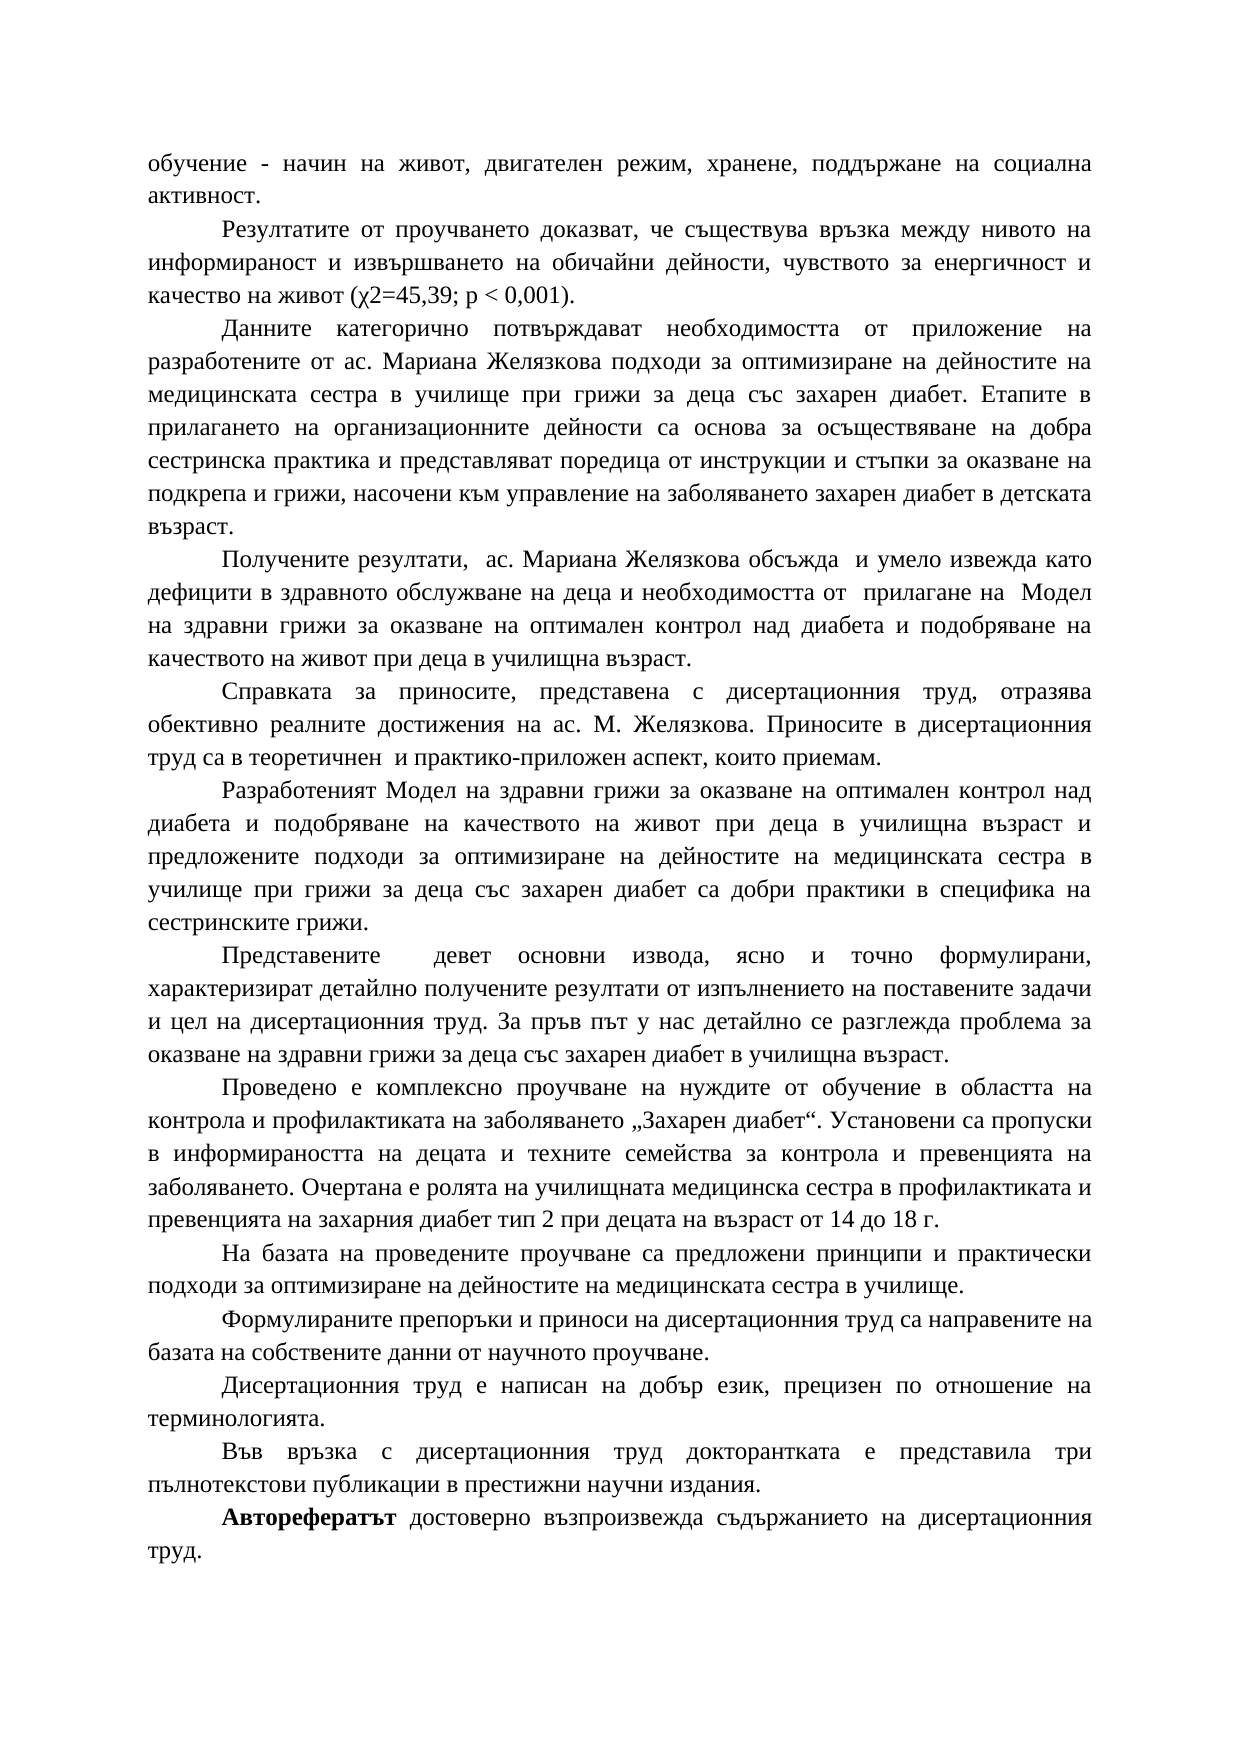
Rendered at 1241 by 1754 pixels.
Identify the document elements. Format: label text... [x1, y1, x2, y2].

text Дисертационния труд е написан на добър език, прецизен по отношение на терминологията. [148, 1370, 1093, 1431]
text Разработеният Модел на здравни грижи за оказване на оптимален контрол над диабета и подобряване на качеството на живот при деца в училищна възраст и предложените подходи за оптимизиране на дейностите на медицинската сестра в училище при грижи за деца със захарен диабет са добри практики в специфика на сестринските грижи. [148, 775, 1093, 936]
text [148, 148, 1093, 209]
text Данните категорично потвърждават необходимостта от приложение на разработените от ас. Мариана Желязкова подходи за оптимизиране на дейностите на медицинската сестра в училище при грижи за деца със захарен диабет. Етапите в прилагането на организационните дейности са основа за осъществяване на добра сестринска практика и представляват поредица от инструкции и стъпки за оказване на подкрепа и грижи, насочени към управление на заболяването захарен диабет в детската възраст. [148, 313, 1093, 539]
text На базата на проведените проучване са предложени принципи и практически подходи за оптимизиране на дейностите на медицинската сестра в училище. [148, 1238, 1093, 1299]
text Авторефератът достоверно възпроизвежда съдържанието на дисертационния труд. [148, 1502, 1093, 1563]
text Проведено е комплексно проучване на нуждите от обучение в областта на контрола и профилактиката на заболяването „Захарен диабет“. Установени са пропуски в информираността на децата и техните семейства за контрола и превенцията на заболяването. Очертана е ролята на училищната медицинска сестра в профилактиката и превенцията на захарния диабет тип 2 при децата на възраст от 14 до 18 г. [148, 1072, 1093, 1233]
text Формулираните препоръки и приноси на дисертационния труд са направените на базата на собствените данни от научното проучване. [148, 1304, 1093, 1365]
text Резултатите от проучването доказват, че съществува връзка между нивото на информираност и извършването на обичайни дейности, чувството за енергичност и качество на живот (χ2=45,39; р < 0,001). [148, 214, 1093, 308]
text Във връзка с дисертационния труд докторантката е представила три пълнотекстови публикации в престижни научни издания. [148, 1436, 1093, 1497]
text Справката за приносите, представена с дисертационния труд, отразява обективно реалните достижения на ас. М. Желязкова. Приносите в дисертационния труд са в теоретичнен и практико-приложен аспект, които приемам. [148, 676, 1093, 771]
text Получените резултати, ас. Мариана Желязкова обсъжда и умело извежда като дефицити в здравното обслужване на деца и необходимостта от прилагане на Модел на здравни грижи за оказване на оптимален контрол над диабета и подобряване на качеството на живот при деца в училищна възраст. [148, 544, 1093, 672]
text Представените девет основни извода, ясно и точно формулирани, характеризират детайлно получените резултати от изпълнението на поставените задачи и цел на дисертационния труд. За пръв път у нас детайлно се разглежда проблема за оказване на здравни грижи за деца със захарен диабет в училищна възраст. [148, 940, 1093, 1068]
